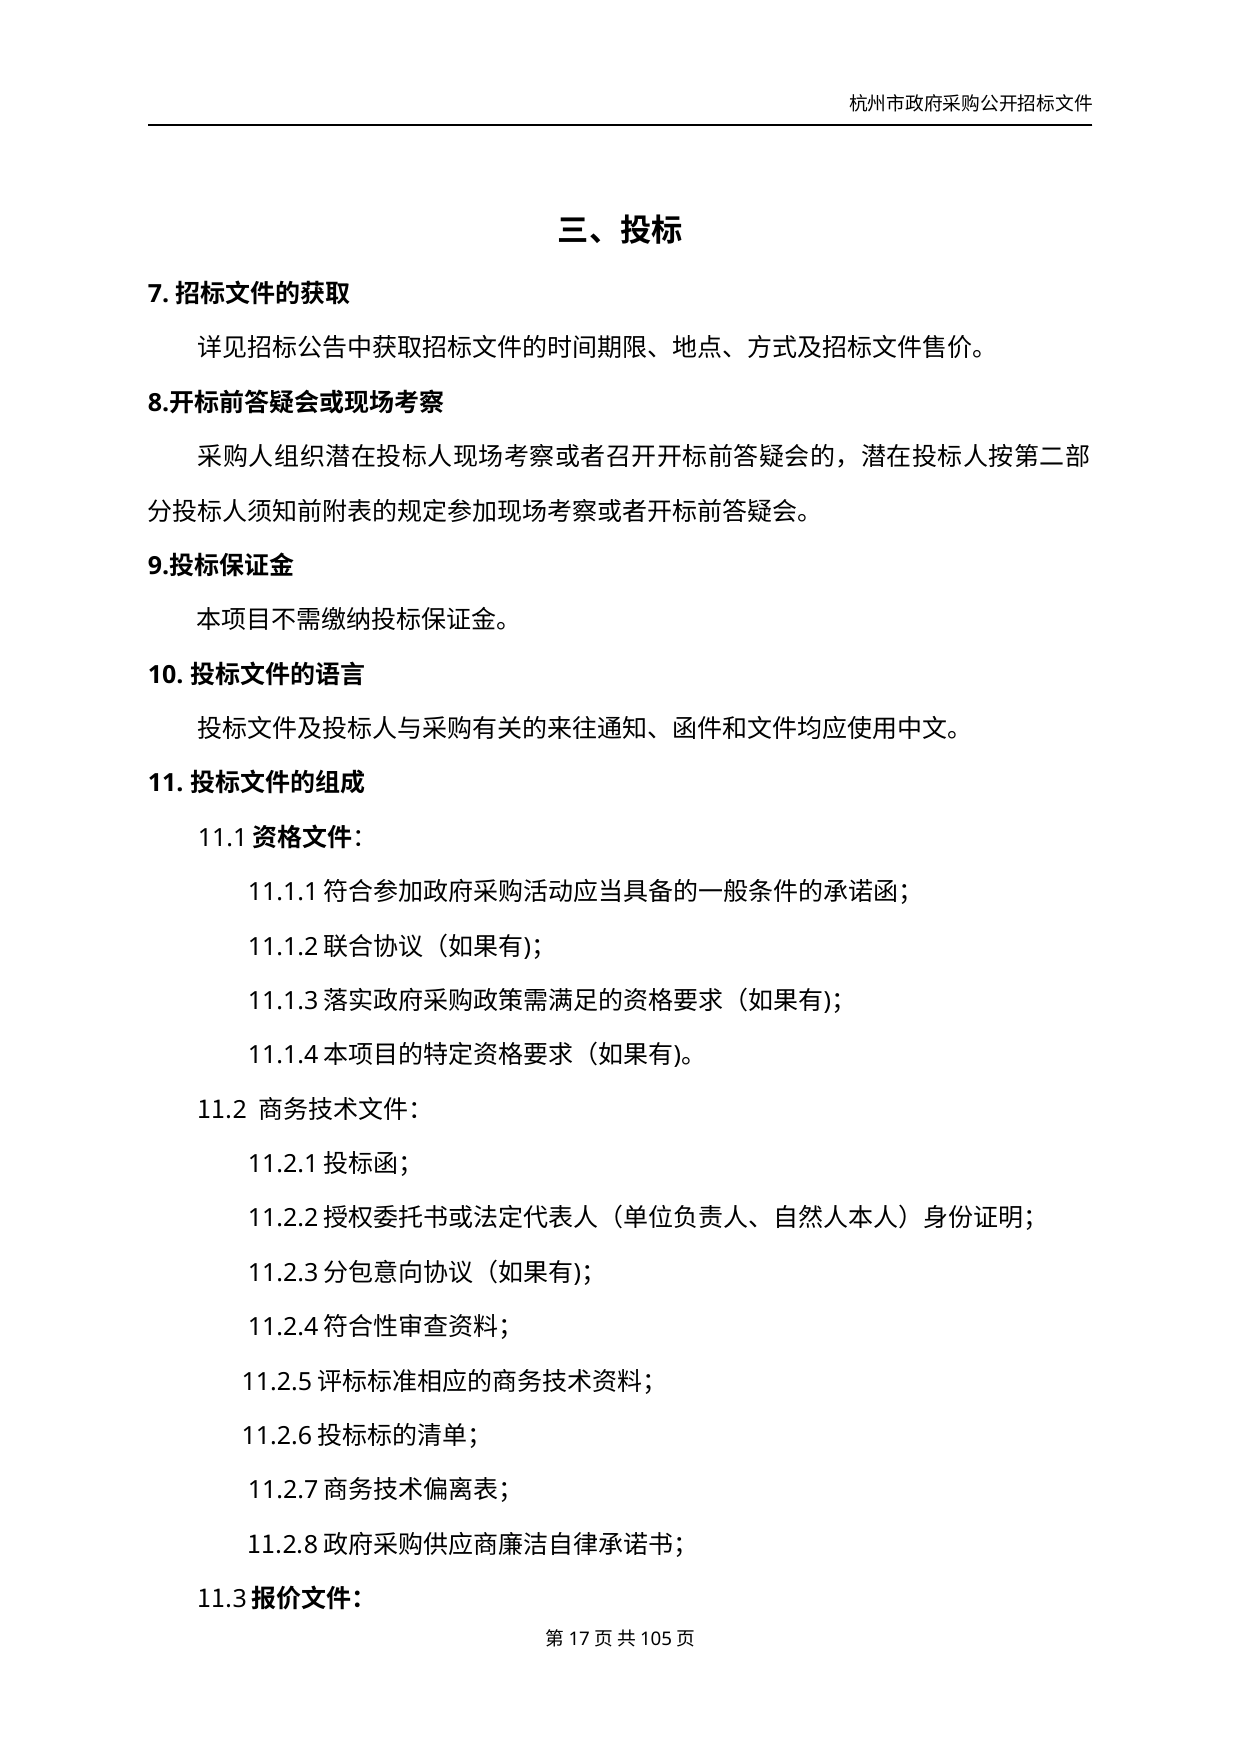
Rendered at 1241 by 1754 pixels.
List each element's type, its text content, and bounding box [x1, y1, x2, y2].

text 三、投标 [148, 206, 1092, 251]
text 11.2.4符合性审查资料； [148, 1307, 1092, 1343]
text 11.1.1符合参加政府采购活动应当具备的一般条件的承诺函； [148, 872, 1092, 908]
text 11.2.6投标标的清单； [191, 1415, 1092, 1452]
text 11.2.1投标函； [148, 1143, 1092, 1180]
text 11.2.8政府采购供应商廉洁自律承诺书； [148, 1524, 1092, 1560]
text 11.1.4本项目的特定资格要求（如果有)。 [148, 1035, 1092, 1071]
text 11.1.3落实政府采购政策需满足的资格要求（如果有)； [148, 980, 1092, 1017]
text 11.3报价文件： [148, 1578, 1092, 1615]
text 11.2 商务技术文件： [148, 1089, 1092, 1125]
text 8.开标前答疑会或现场考察 [148, 382, 1092, 418]
text 11.2.7商务技术偏离表； [148, 1470, 1092, 1506]
text 10. 投标文件的语言 [148, 654, 1092, 690]
text 11.2.5评标标准相应的商务技术资料； [191, 1361, 1092, 1397]
text 11.2.3分包意向协议（如果有)； [148, 1252, 1092, 1288]
text 11. 投标文件的组成 [148, 763, 1092, 799]
text 11.2.2授权委托书或法定代表人（单位负责人、自然人本人）身份证明； [148, 1198, 1092, 1234]
text 7. 招标文件的获取 [148, 273, 1092, 310]
text 11.1.2联合协议（如果有)； [148, 926, 1092, 962]
text 本项目不需缴纳投标保证金。 [148, 600, 1092, 636]
text 详见招标公告中获取招标文件的时间期限、地点、方式及招标文件售价。 [148, 328, 1092, 364]
text 11.1资格文件： [148, 817, 1092, 853]
text 采购人组织潜在投标人现场考察或者召开开标前答疑会的，潜在投标人按第二部分投标人须知前附表的规定参加现场考察或者开标前答疑会。 [148, 437, 1092, 527]
text 投标文件及投标人与采购有关的来往通知、函件和文件均应使用中文。 [148, 708, 1092, 745]
text 9.投标保证金 [148, 545, 1092, 582]
